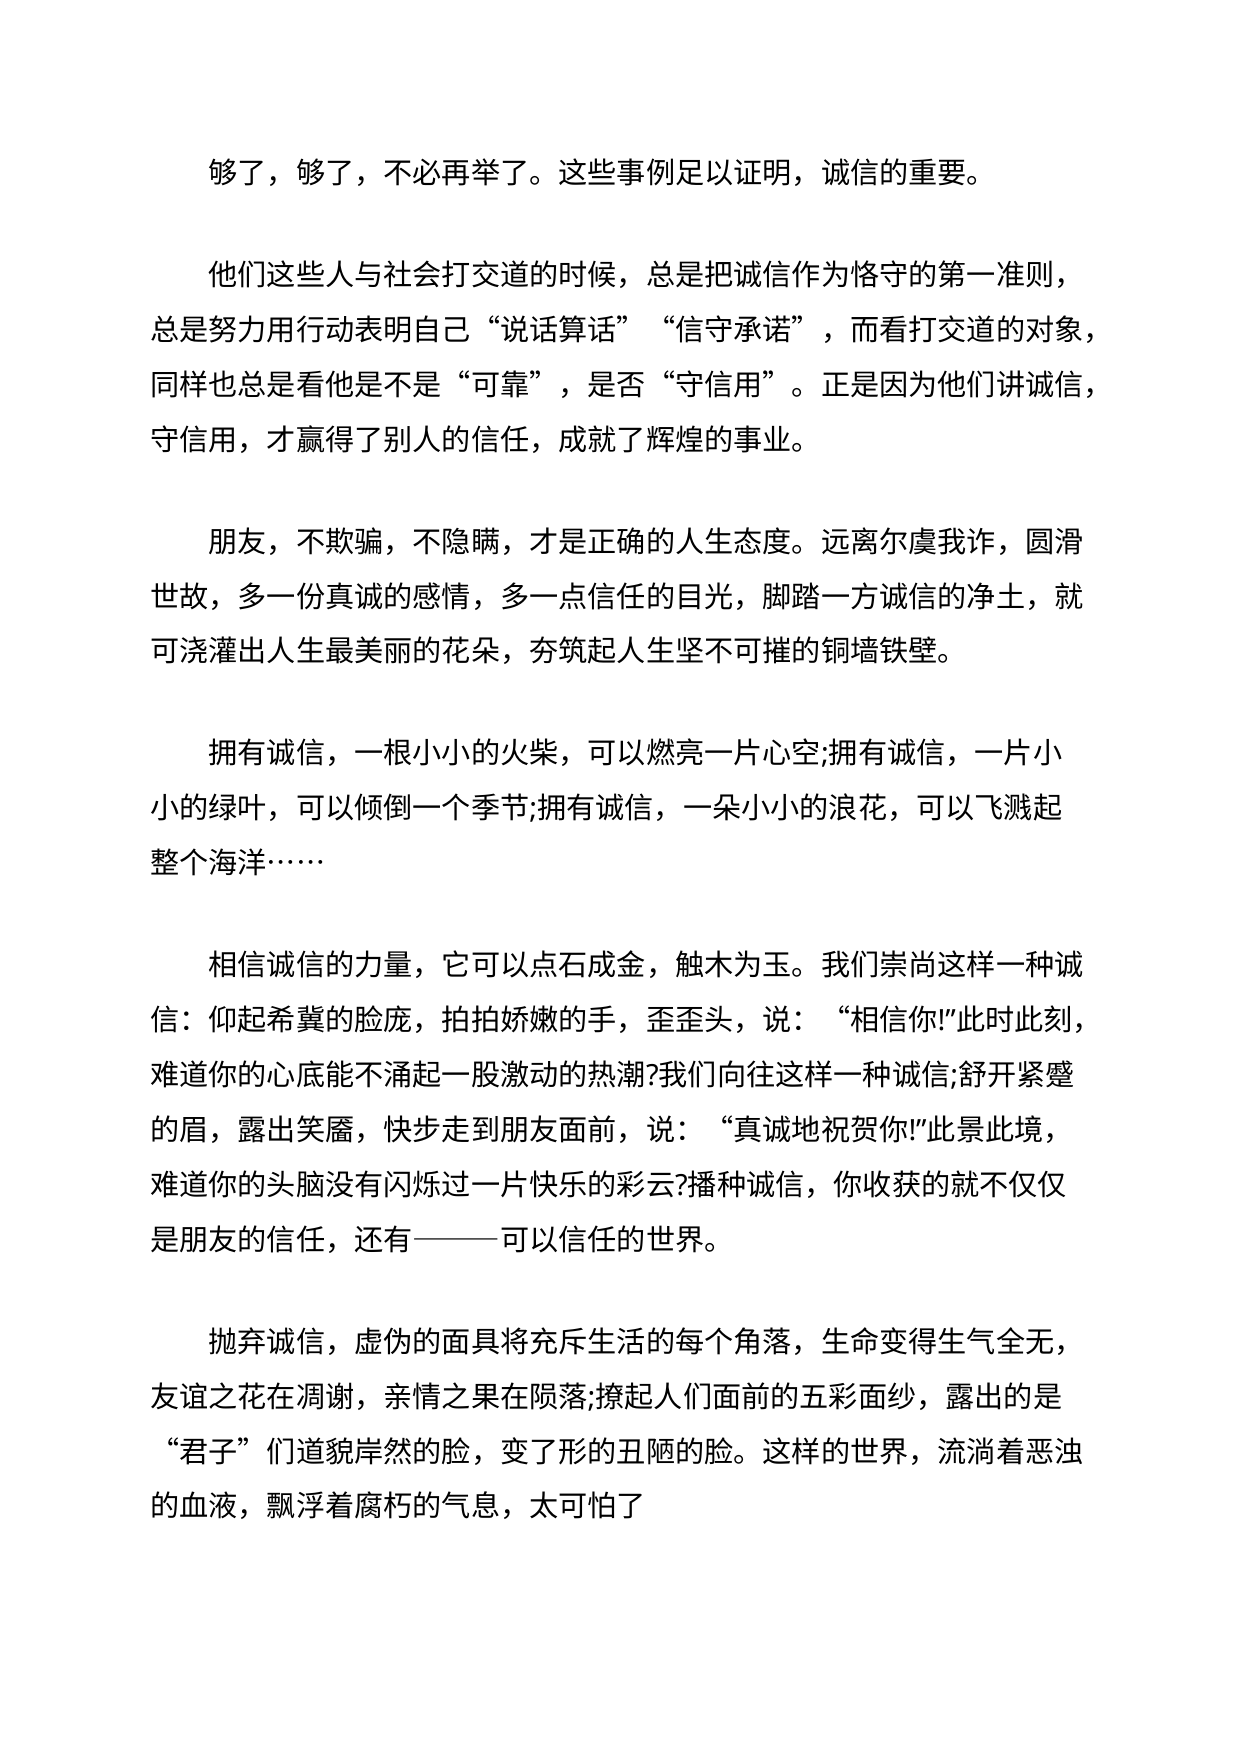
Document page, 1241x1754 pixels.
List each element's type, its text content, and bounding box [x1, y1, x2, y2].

text 够了，够了，不必再举了。这些事例足以证明，诚信的重要。 [150, 150, 1090, 192]
text 抛弃诚信，虚伪的面具将充斥生活的每个角落，生命变得生气全无，友谊之花在凋谢，亲情之果在陨落;撩起人们面前的五彩面纱，露出的是“君子”们道貌岸然的脸，变了形的丑陋的脸。这样的世界，流淌着恶浊的血液，飘浮着腐朽的气息，太可怕了 [150, 1318, 1090, 1525]
text 朋友，不欺骗，不隐瞒，才是正确的人生态度。远离尔虞我诈，圆滑世故，多一份真诚的感情，多一点信任的目光，脚踏一方诚信的净土，就可浇灌出人生最美丽的花朵，夯筑起人生坚不可摧的铜墙铁壁。 [150, 518, 1090, 670]
text 他们这些人与社会打交道的时候，总是把诚信作为恪守的第一准则，总是努力用行动表明自己“说话算话”“信守承诺”，而看打交道的对象，同样也总是看他是不是“可靠”，是否“守信用”。正是因为他们讲诚信，守信用，才赢得了别人的信任，成就了辉煌的事业。 [150, 252, 1090, 459]
text 相信诚信的力量，它可以点石成金，触木为玉。我们崇尚这样一种诚信：仰起希冀的脸庞，拍拍娇嫩的手，歪歪头，说：“相信你!”此时此刻，难道你的心底能不涌起一股激动的热潮?我们向往这样一种诚信;舒开紧蹙的眉，露出笑靥，快步走到朋友面前，说：“真诚地祝贺你!”此景此境，难道你的头脑没有闪烁过一片快乐的彩云?播种诚信，你收获的就不仅仅是朋友的信任，还有———可以信任的世界。 [150, 942, 1090, 1259]
text 拥有诚信，一根小小的火柴，可以燃亮一片心空;拥有诚信，一片小小的绿叶，可以倾倒一个季节;拥有诚信，一朵小小的浪花，可以飞溅起整个海洋…… [150, 730, 1090, 882]
